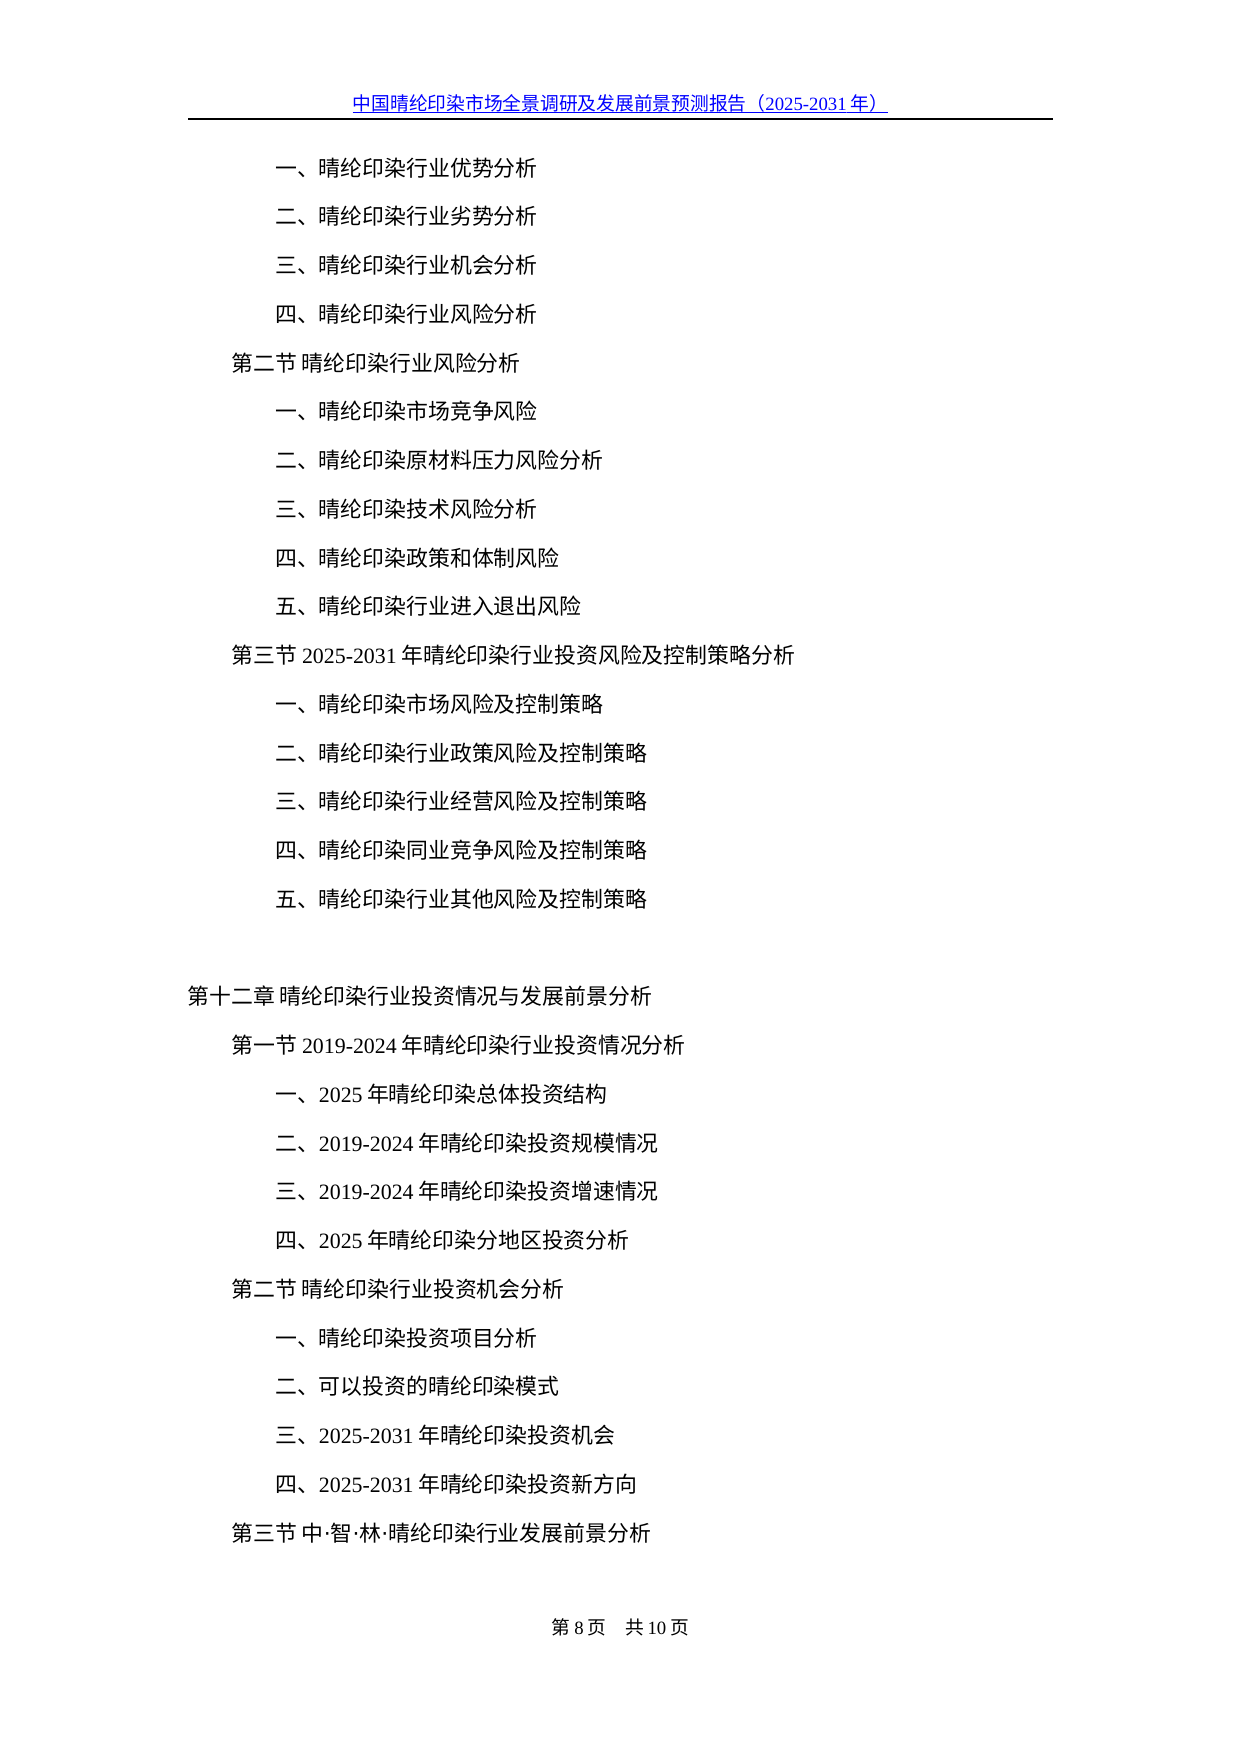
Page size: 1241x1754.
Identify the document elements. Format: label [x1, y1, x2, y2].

text [187, 150, 1053, 1548]
